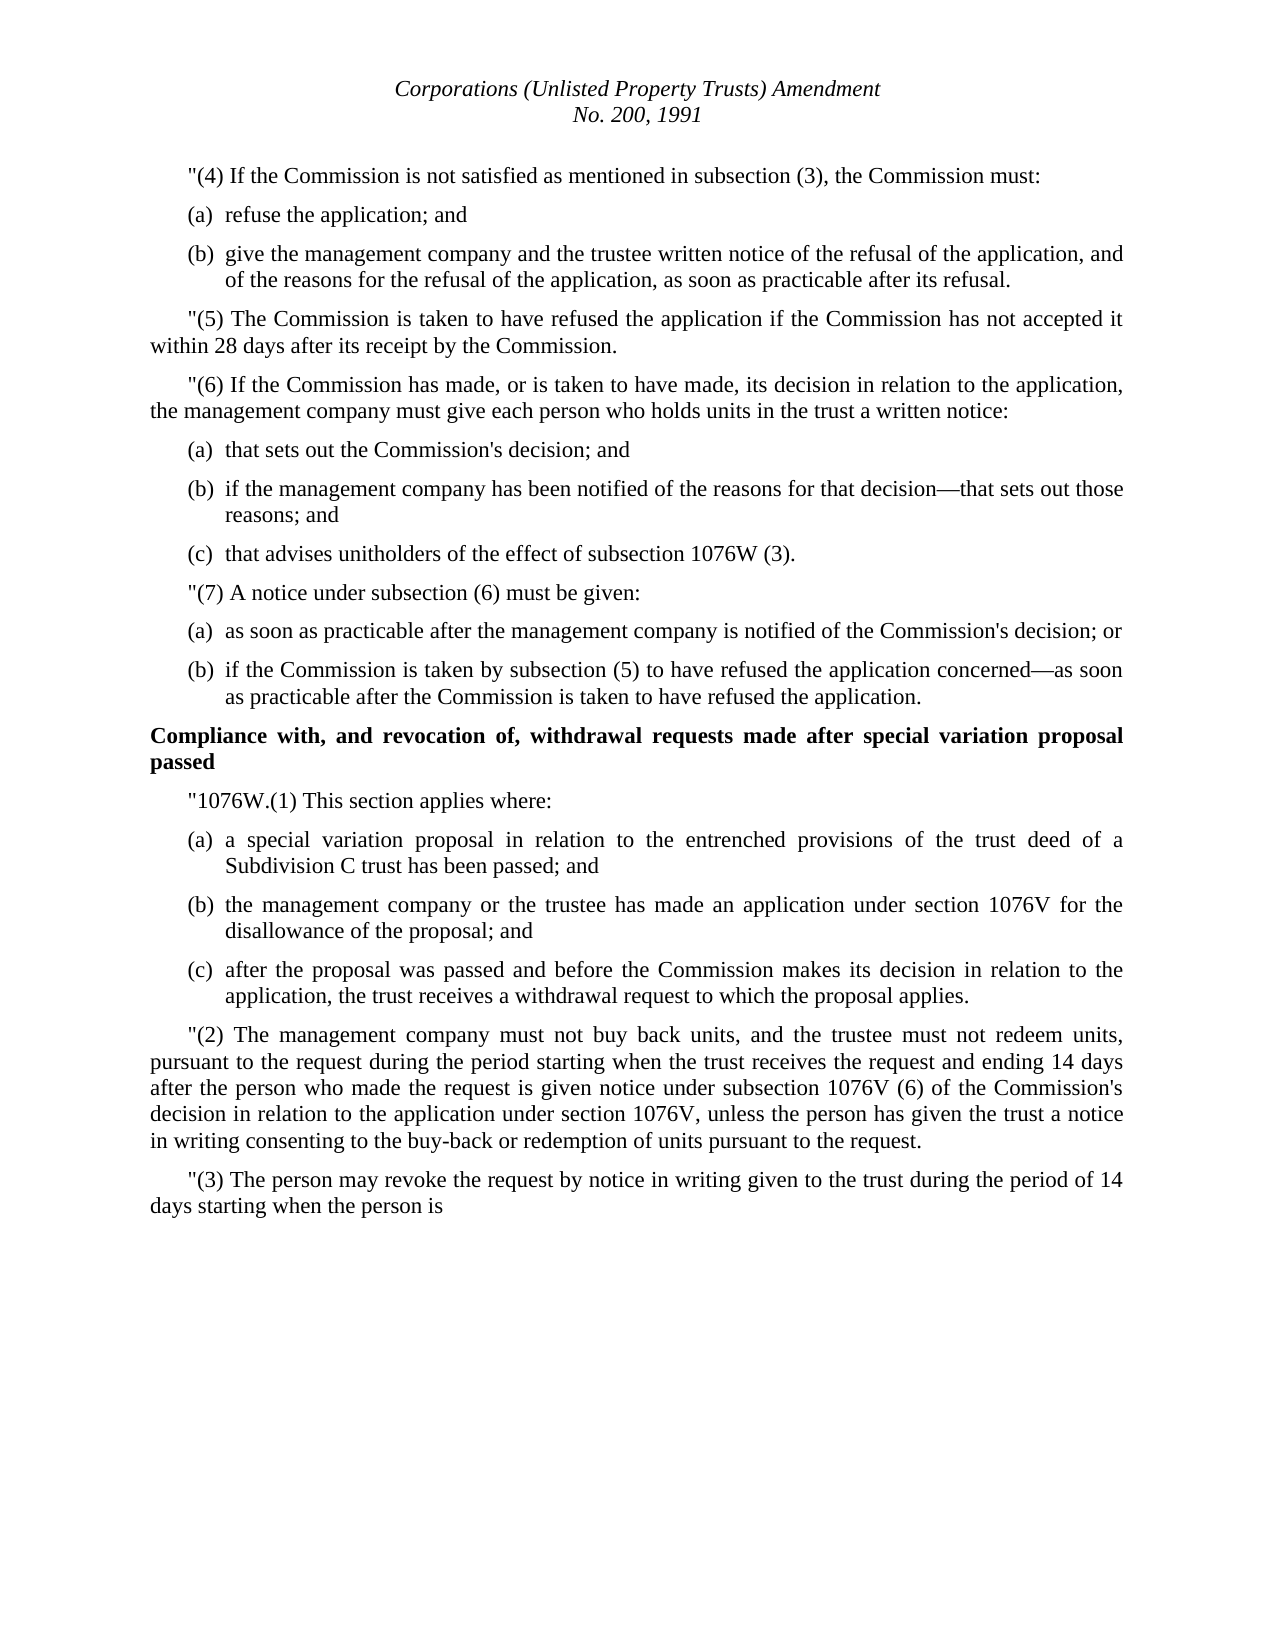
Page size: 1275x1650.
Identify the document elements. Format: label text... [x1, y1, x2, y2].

text (c) after the proposal was passed and before the Commission makes its decision in relation to the application, the trust receives a withdrawal request to which the proposal applies. [187, 956, 1125, 1009]
text (b) if the management company has been notified of the reasons for that decision—that sets out those reasons; and [187, 475, 1125, 527]
text (a) that sets out the Commission's decision; and [187, 436, 1125, 462]
text (a) refuse the application; and [187, 201, 1125, 228]
text Compliance with, and revocation of, withdrawal requests made after special variation proposal passed [150, 722, 1125, 774]
text "(4) If the Commission is not satisfied as mentioned in subsection (3), the Commission must: [150, 162, 1125, 189]
text "(7) A notice under subsection (6) must be given: [150, 579, 1125, 605]
text "(3) The person may revoke the request by notice in writing given to the trust during the period of 14 days starting when the person is [150, 1166, 1125, 1218]
text (a) as soon as practicable after the management company is notified of the Commission's decision; or [187, 618, 1125, 644]
text (c) that advises unitholders of the effect of subsection 1076W (3). [187, 540, 1125, 566]
text (b) give the management company and the trustee written notice of the refusal of the application, and of the reasons for the refusal of the application, as soon as practicable after its refusal. [187, 240, 1125, 293]
text (b) if the Commission is taken by subsection (5) to have refused the application concerned—as soon as practicable after the Commission is taken to have refused the application. [187, 656, 1125, 709]
text "(5) The Commission is taken to have refused the application if the Commission has not accepted it within 28 days after its receipt by the Commission. [150, 305, 1125, 358]
text "(6) If the Commission has made, or is taken to have made, its decision in relation to the application, the management company must give each person who holds units in the trust a written notice: [150, 371, 1125, 423]
text (a) a special variation proposal in relation to the entrenched provisions of the trust deed of a Subdivision C trust has been passed; and [187, 826, 1125, 878]
text "(2) The management company must not buy back units, and the trustee must not redeem units, pursuant to the request during the period starting when the trust receives the request and ending 14 days after the person who made the request is given notice under subsection 1076V (6) of the Commission's decision in relation to the application under section 1076V, unless the person has given the trust a notice in writing consenting to the buy-back or redemption of units pursuant to the request. [150, 1021, 1125, 1153]
text "1076W.(1) This section applies where: [150, 787, 1125, 813]
text (b) the management company or the trustee has made an application under section 1076V for the disallowance of the proposal; and [187, 891, 1125, 944]
